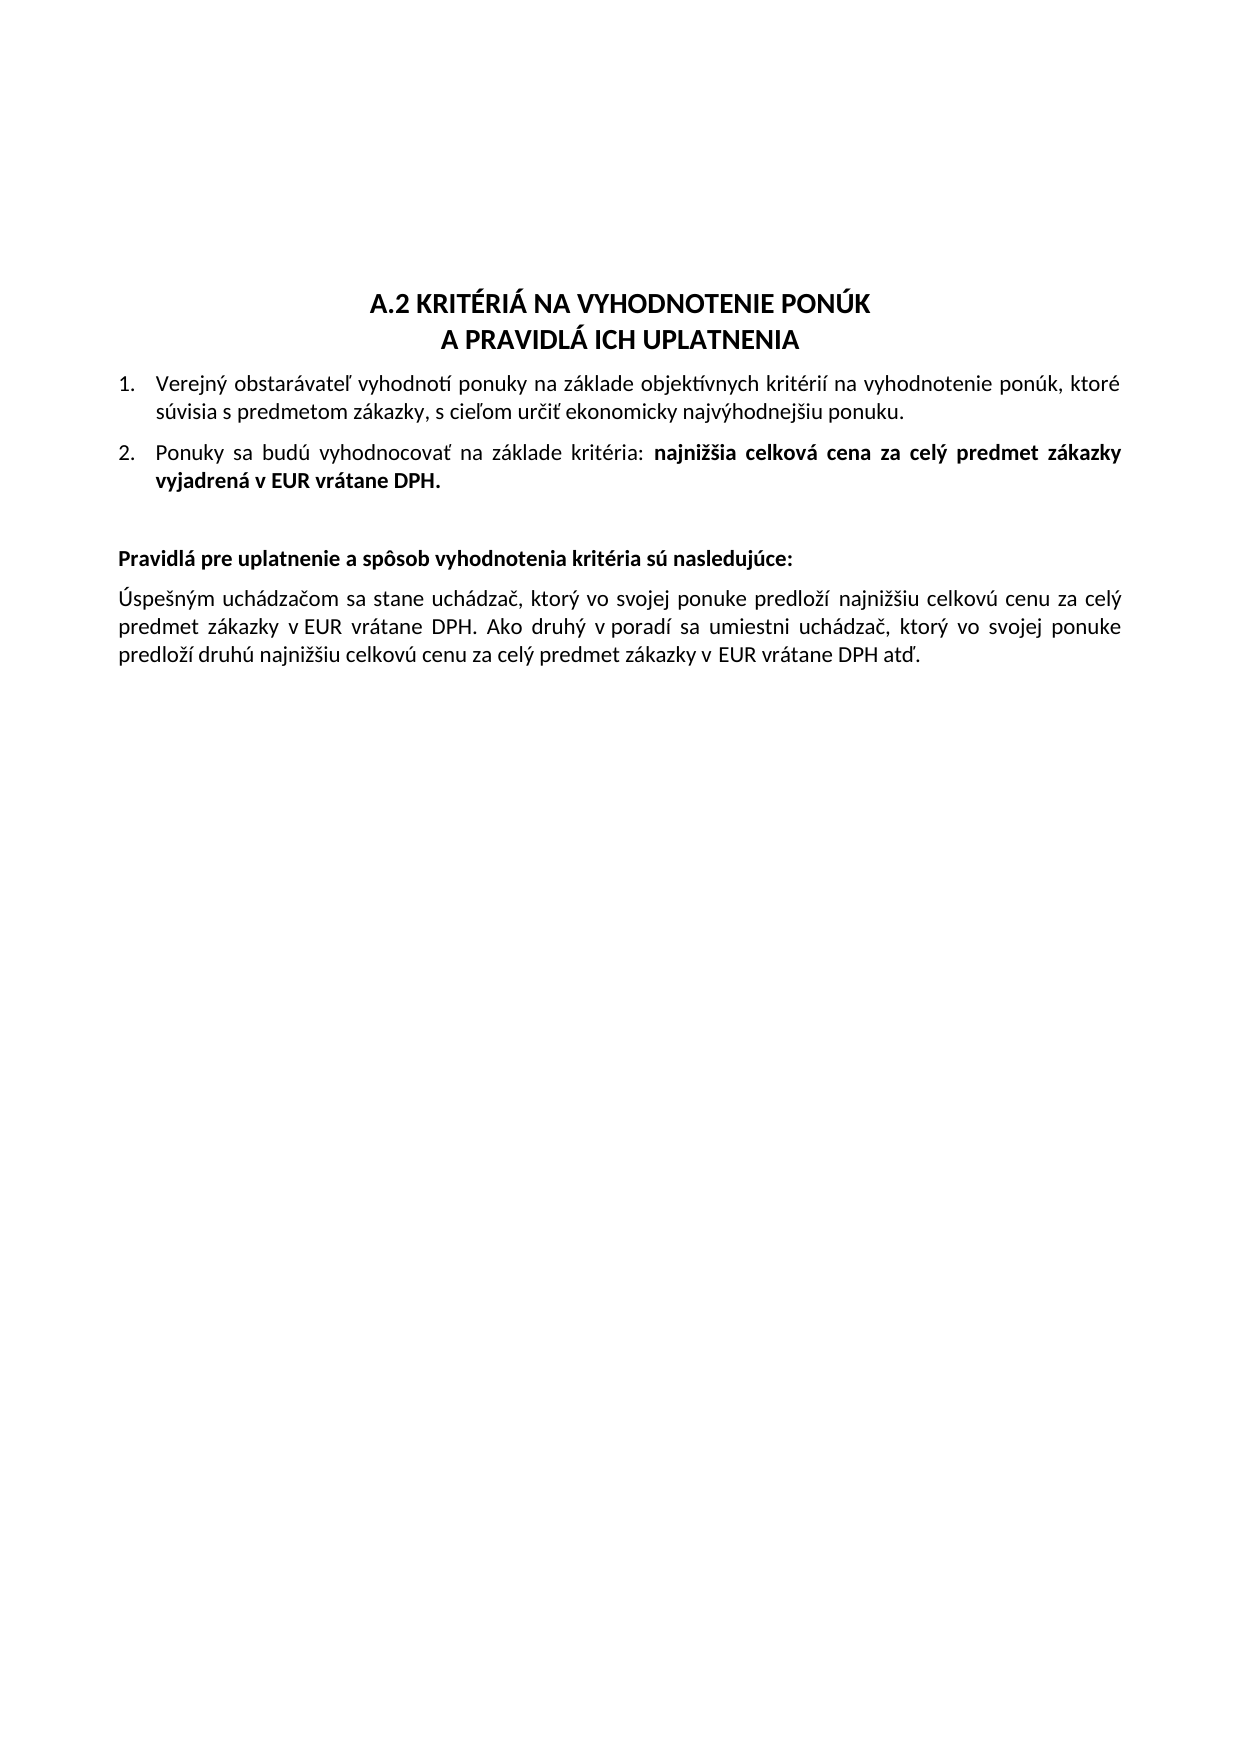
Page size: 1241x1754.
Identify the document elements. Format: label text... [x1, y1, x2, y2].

text A.2 KRITÉRIÁ NA VYHODNOTENIE PONÚK [118, 285, 1122, 321]
text Pravidlá pre uplatnenie a spôsob vyhodnotenia kritéria sú nasledujúce: [118, 544, 1122, 572]
list Ponuky sa budú vyhodnocovať na základe kritéria: najnižšia celková cena za celý predmet zákazky vyjadrená v EUR vrátane DPH. [118, 438, 1122, 494]
list Verejný obstarávateľ vyhodnotí ponuky na základe objektívnych kritérií na vyhodnotenie ponúk, ktoré súvisia s predmetom zákazky, s cieľom určiť ekonomicky najvýhodnejšiu ponuku. [118, 369, 1122, 425]
text Úspešným uchádzačom sa stane uchádzač, ktorý vo svojej ponuke predloží najnižšiu celkovú cenu za celý predmet zákazky v EUR vrátane DPH. Ako druhý v poradí sa umiestni uchádzač, ktorý vo svojej ponuke predloží druhú najnižšiu celkovú cenu za celý predmet zákazky v EUR vrátane DPH atď. [118, 584, 1122, 668]
text A PRAVIDLÁ ICH UPLATNENIA [118, 321, 1122, 357]
